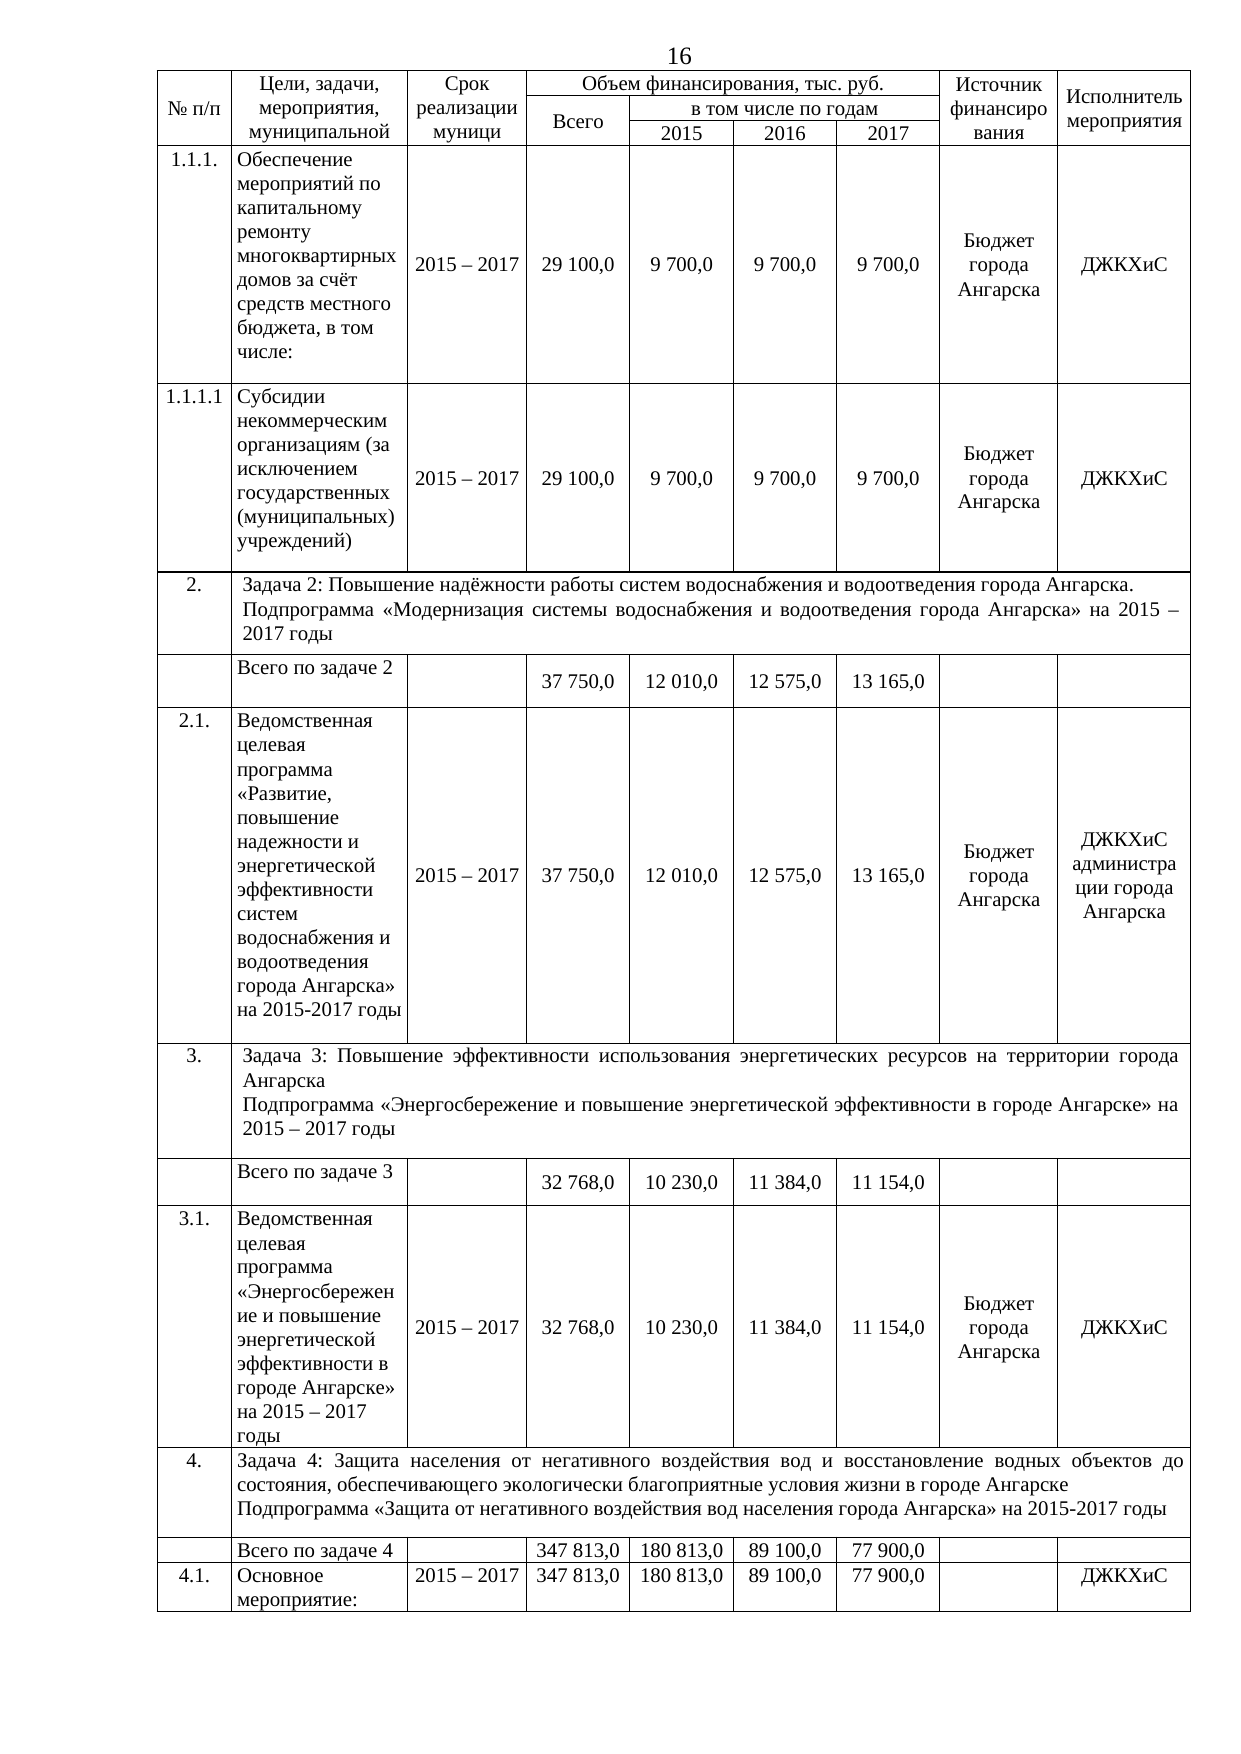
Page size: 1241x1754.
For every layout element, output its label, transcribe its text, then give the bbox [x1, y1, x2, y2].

table_cell ДЖКХиС [1058, 1563, 1190, 1611]
table_cell 29 100,0 [527, 384, 629, 571]
table_cell Всего по задаче 2 [232, 655, 407, 707]
table_cell [158, 1159, 231, 1205]
table_cell Бюджет города Ангарска [940, 384, 1057, 571]
table_cell 11 154,0 [837, 1159, 939, 1205]
table_cell [408, 1159, 526, 1205]
table_cell [940, 1538, 1057, 1562]
table_cell 11 384,0 [734, 1206, 836, 1447]
table_cell 2015 [630, 121, 733, 145]
table_cell Основное мероприятие: укрепление берега реки Китой на участке протяженностью 1200 метров от поселка Старица до поселка Кирова [232, 1563, 407, 1611]
table_cell 9 700,0 [837, 384, 939, 571]
table_cell Всего [527, 96, 629, 145]
table_cell 32 768,0 [527, 1206, 629, 1447]
table_cell 2.1. [158, 708, 231, 1042]
table_cell 3. [158, 1044, 231, 1158]
table_cell [1058, 1538, 1190, 1562]
table_cell Обеспечение мероприятий по капитальному ремонту многоквартирных домов за счёт средств местного бюджета, в том числе: [232, 146, 407, 382]
table_cell 9 700,0 [630, 146, 733, 382]
table_cell 11 384,0 [734, 1159, 836, 1205]
table_cell 4. [158, 1448, 231, 1537]
table_header Источник финансирования [940, 71, 1057, 145]
table_cell 347 813,0 [527, 1538, 629, 1562]
table_cell 180 813,0 [630, 1563, 733, 1611]
table_cell 29 100,0 [527, 146, 629, 382]
table_cell Ведомственная целевая программа «Энергосбережение и повышение энергетической эффективности в городе Ангарске» на 2015 – 2017 годы [232, 1206, 407, 1447]
table_header Цели, задачи, мероприятия, муниципальной программы [232, 71, 407, 145]
table_cell [940, 1563, 1057, 1611]
table_cell 12 010,0 [630, 655, 733, 707]
table_cell ДЖКХиС [1058, 384, 1190, 571]
table_cell 9 700,0 [734, 146, 836, 382]
table_cell [940, 655, 1057, 707]
table_cell [408, 655, 526, 707]
table_cell [408, 1538, 526, 1562]
table_header Срок реализации муници пальной программы [408, 71, 526, 145]
table_cell [940, 1159, 1057, 1205]
table_cell 12 575,0 [734, 655, 836, 707]
table_cell 347 813,0 [527, 1563, 629, 1611]
table_cell Всего по задаче 4 [232, 1538, 407, 1562]
table_cell Бюджет города Ангарска [940, 146, 1057, 382]
table_cell Задача 2: Повышение надёжности работы систем водоснабжения и водоотведения города Ангарска. Подпрограмма «Модернизация системы водоснабжения и водоотведения города Ангарска» на 2015 – 2017 годы [232, 573, 1190, 654]
table_cell 1.1.1.1 [158, 384, 231, 571]
table_cell 12 010,0 [630, 708, 733, 1042]
table_cell в том числе по годам [630, 96, 939, 120]
table_cell 13 165,0 [837, 655, 939, 707]
table_cell ДЖКХиС [1058, 1206, 1190, 1447]
table_cell 10 230,0 [630, 1159, 733, 1205]
table_cell 37 750,0 [527, 708, 629, 1042]
table_cell 11 154,0 [837, 1206, 939, 1447]
table_cell 32 768,0 [527, 1159, 629, 1205]
table_cell 2. [158, 573, 231, 654]
table_cell 3.1. [158, 1206, 231, 1447]
table_cell Бюджет города Ангарска [940, 1206, 1057, 1447]
table_cell Задача 4: Защита населения от негативного воздействия вод и восстановление водных объектов до состояния, обеспечивающего экологически благоприятные условия жизни в городе Ангарске Подпрограмма «Защита от негативного воздействия вод населения города Ангарска» на 2015-2017 годы [232, 1448, 1190, 1537]
table_cell [1058, 655, 1190, 707]
table_cell 77 900,0 [837, 1563, 939, 1611]
table_cell Бюджет города Ангарска [940, 708, 1057, 1042]
table_cell [1058, 1159, 1190, 1205]
table_cell Всего по задаче 3 [232, 1159, 407, 1205]
table_header Объем финансирования, тыс. руб. [527, 71, 939, 95]
table_cell 10 230,0 [630, 1206, 733, 1447]
table_cell 2015 – 2017 [408, 708, 526, 1042]
table_cell 9 700,0 [837, 146, 939, 382]
table_cell ДЖКХиС администра ции города Ангарска [1058, 708, 1190, 1042]
table_cell 89 100,0 [734, 1538, 836, 1562]
table_cell Ведомственная целевая программа «Развитие, повышение надежности и энергетической эффективности систем водоснабжения и водоотведения города Ангарска» на 2015-2017 годы [232, 708, 407, 1042]
table_cell Задача 3: Повышение эффективности использования энергетических ресурсов на территории города Ангарска Подпрограмма «Энергосбережение и повышение энергетической эффективности в городе Ангарске» на 2015 – 2017 годы [232, 1044, 1190, 1158]
table_cell ДЖКХиС [1058, 146, 1190, 382]
table_cell 180 813,0 [630, 1538, 733, 1562]
table_cell 9 700,0 [630, 384, 733, 571]
table_cell 2017 [837, 121, 939, 145]
table_cell 37 750,0 [527, 655, 629, 707]
table_cell 1.1.1. [158, 146, 231, 382]
table_cell 2015 – 2017 [408, 146, 526, 382]
table_cell 4.1. [158, 1563, 231, 1611]
table_cell Субсидии некоммерческим организациям (за исключением государственных (муниципальных) учреждений) [232, 384, 407, 571]
table_cell 9 700,0 [734, 384, 836, 571]
table_cell 89 100,0 [734, 1563, 836, 1611]
table_cell 2015 – 2017 [408, 384, 526, 571]
table_cell 77 900,0 [837, 1538, 939, 1562]
table_cell [158, 1538, 231, 1562]
table_cell 2016 [734, 121, 836, 145]
table_cell [158, 655, 231, 707]
table_cell 13 165,0 [837, 708, 939, 1042]
table_cell 12 575,0 [734, 708, 836, 1042]
table_cell 2015 – 2017 [408, 1563, 526, 1611]
table_header № п/п [158, 71, 231, 145]
table_header Исполнитель мероприятия [1058, 71, 1190, 145]
table_cell 2015 – 2017 [408, 1206, 526, 1447]
